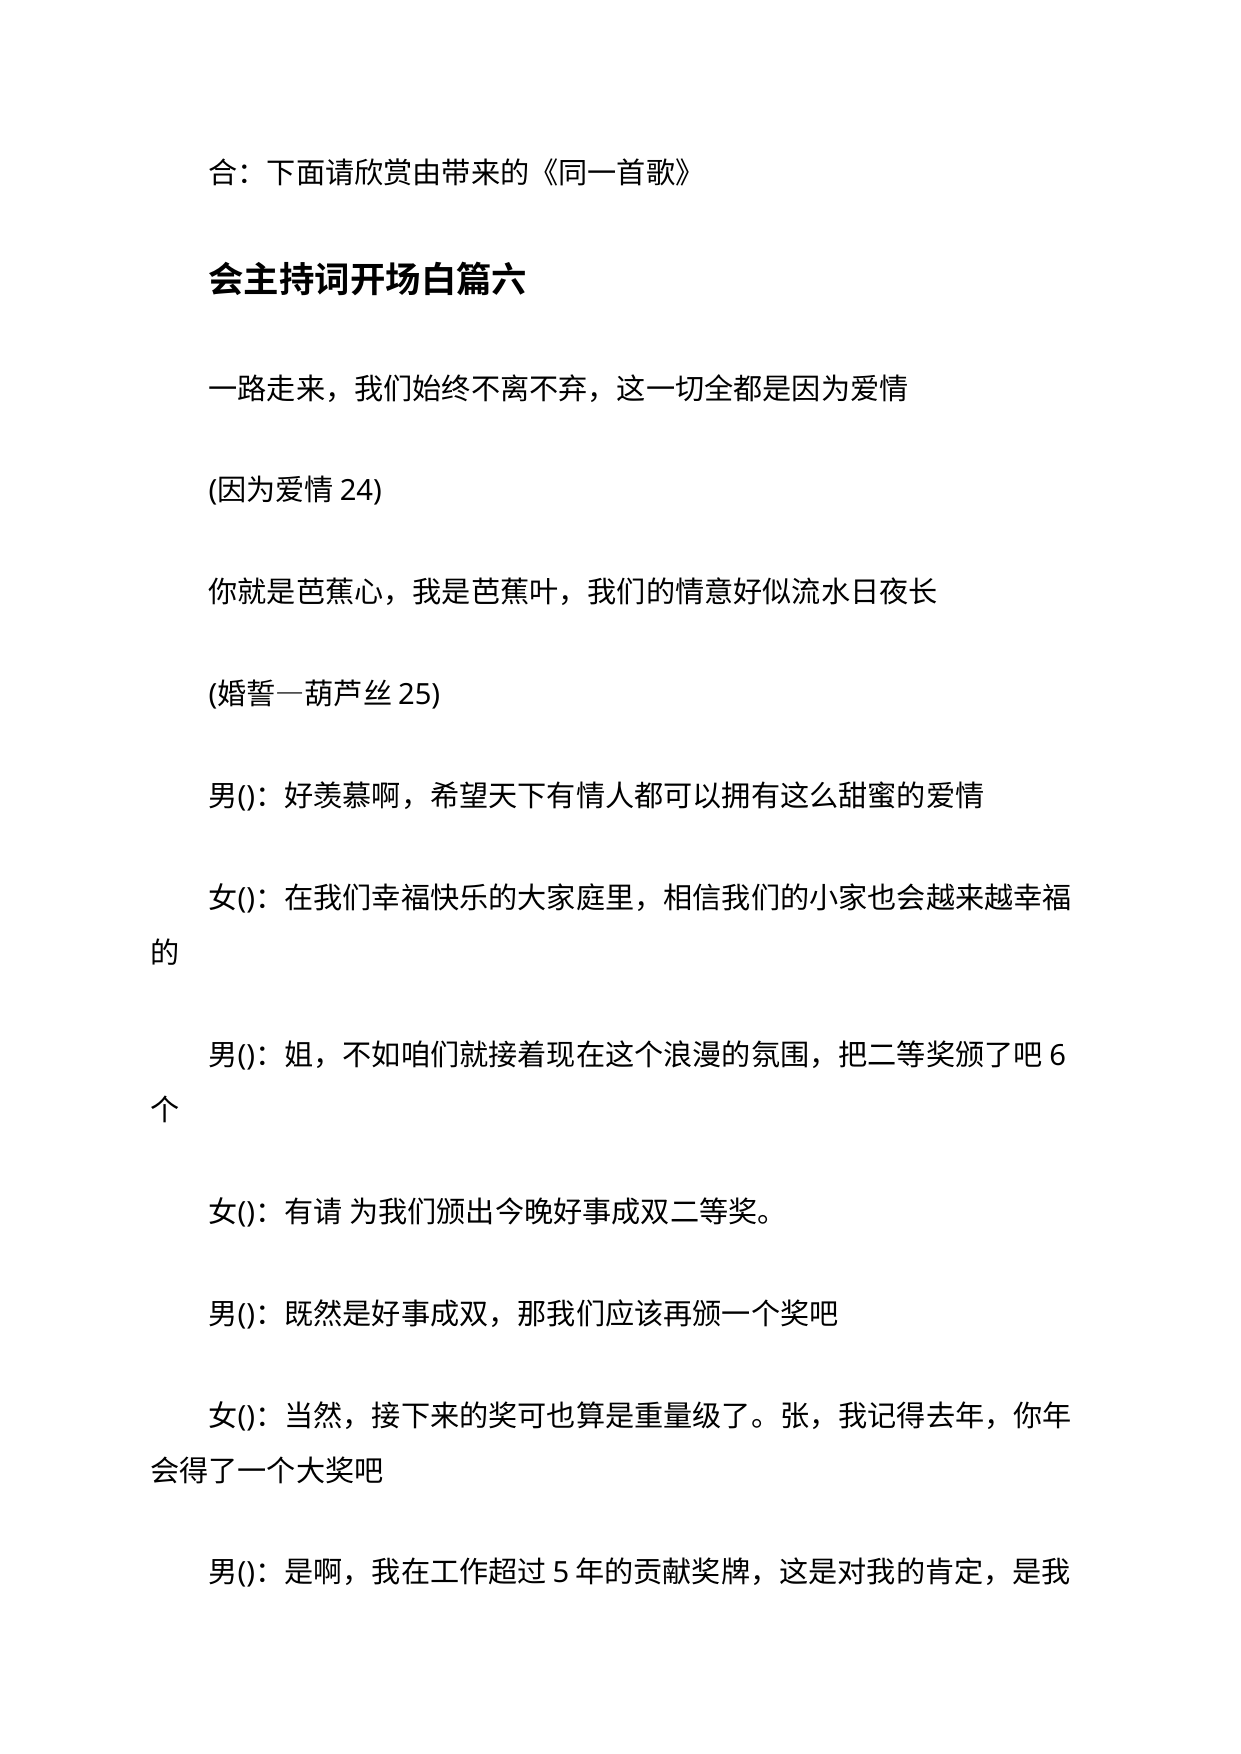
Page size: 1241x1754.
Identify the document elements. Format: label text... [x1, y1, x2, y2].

text 一路走来，我们始终不离不弃，这一切全都是因为爱情 [150, 365, 1090, 407]
text 女()：当然，接下来的奖可也算是重量级了。张，我记得去年，你年会得了一个大奖吧 [150, 1392, 1090, 1489]
text 合：下面请欣赏由带来的《同一首歌》 [150, 150, 1090, 192]
text (因为爱情24) [150, 467, 1090, 509]
text 男()：既然是好事成双，那我们应该再颁一个奖吧 [150, 1290, 1090, 1333]
text 女()：在我们幸福快乐的大家庭里，相信我们的小家也会越来越幸福的 [150, 875, 1090, 972]
text 男()：姐，不如咱们就接着现在这个浪漫的氛围，把二等奖颁了吧 6个 [150, 1031, 1090, 1129]
text 男()：好羡慕啊，希望天下有情人都可以拥有这么甜蜜的爱情 [150, 773, 1090, 815]
text 女()：有请 为我们颁出今晚好事成双二等奖。 [150, 1188, 1090, 1231]
text (婚誓—葫芦丝25) [150, 671, 1090, 713]
text 你就是芭蕉心，我是芭蕉叶，我们的情意好似流水日夜长 [150, 569, 1090, 611]
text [150, 1549, 1090, 1591]
text 会主持词开场白篇六 [150, 252, 1090, 303]
